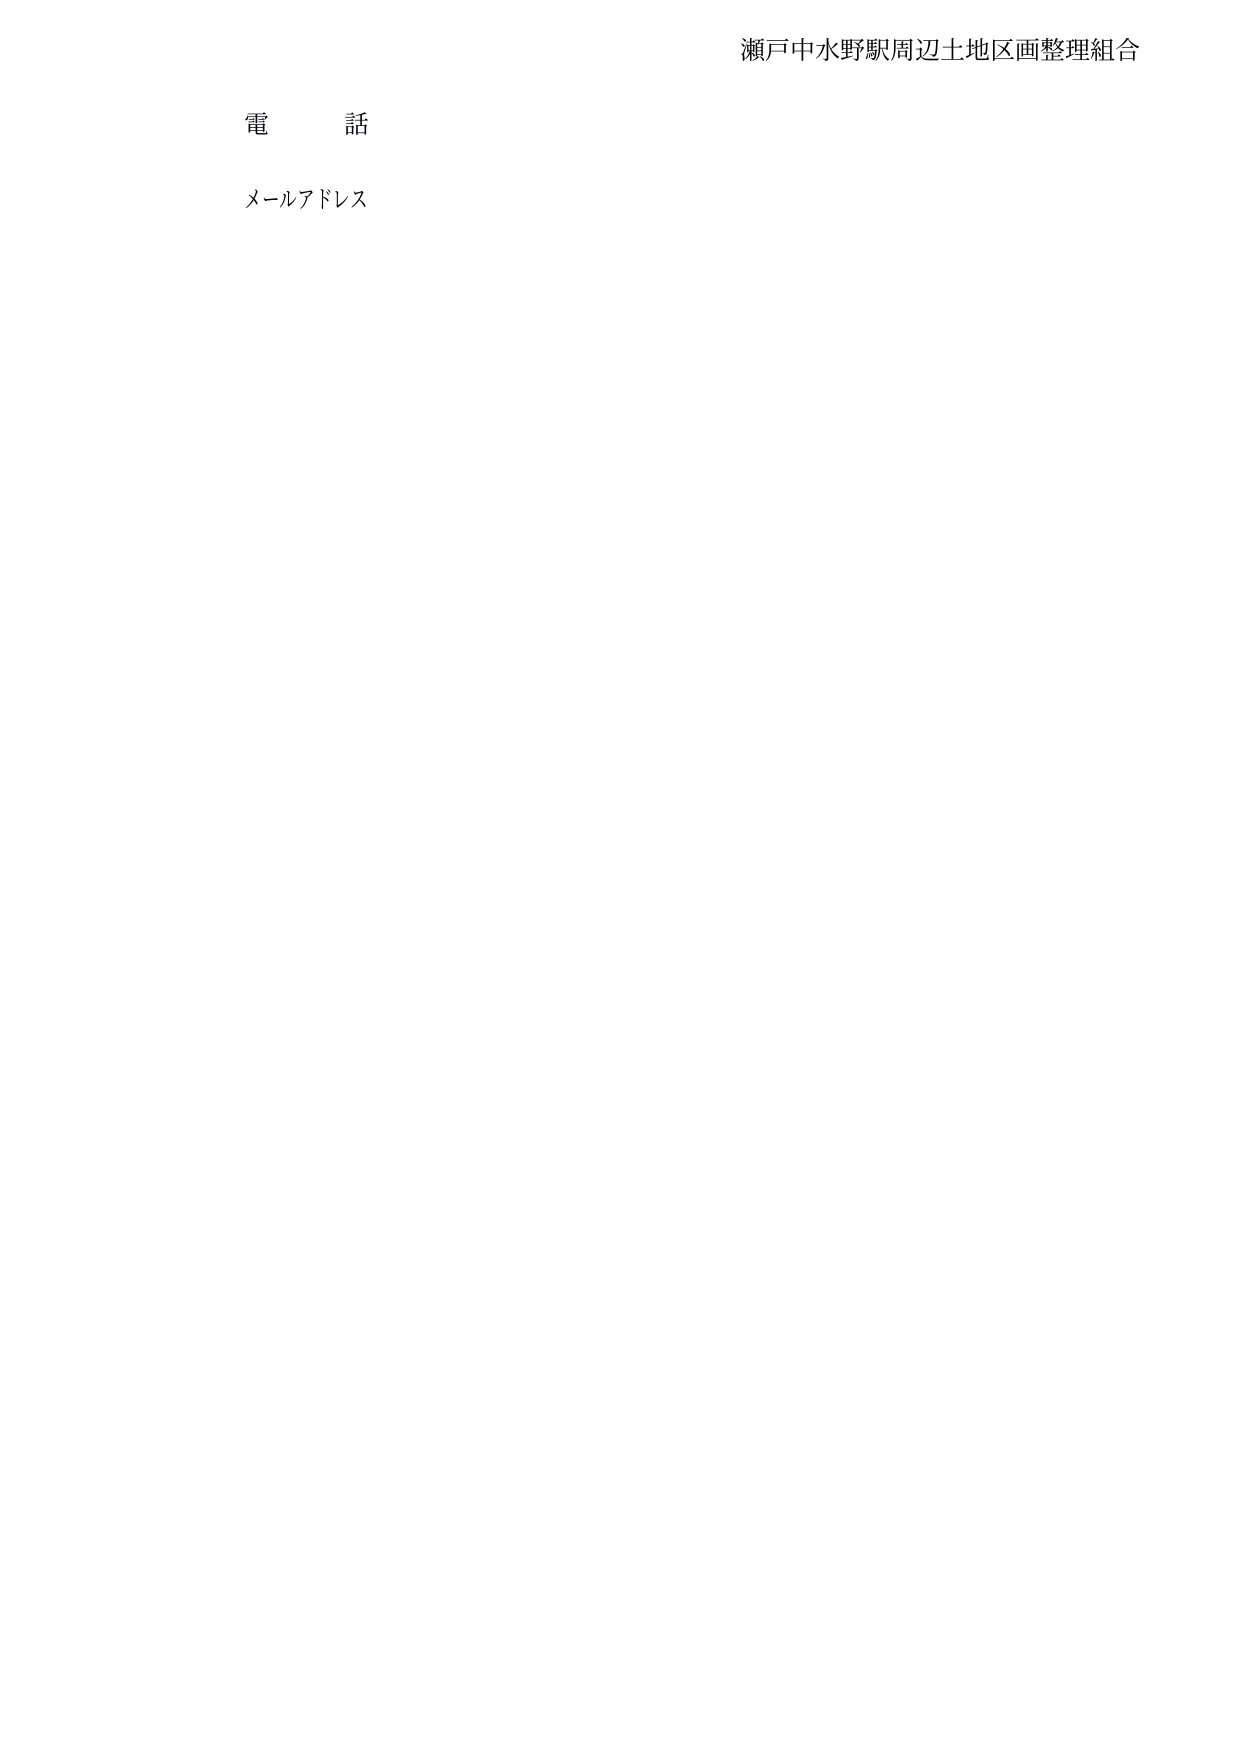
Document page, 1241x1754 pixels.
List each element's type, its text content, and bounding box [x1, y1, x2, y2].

text 電 話 [136, 104, 1154, 142]
text メールアドレス 00－00－00 [136, 179, 1154, 217]
